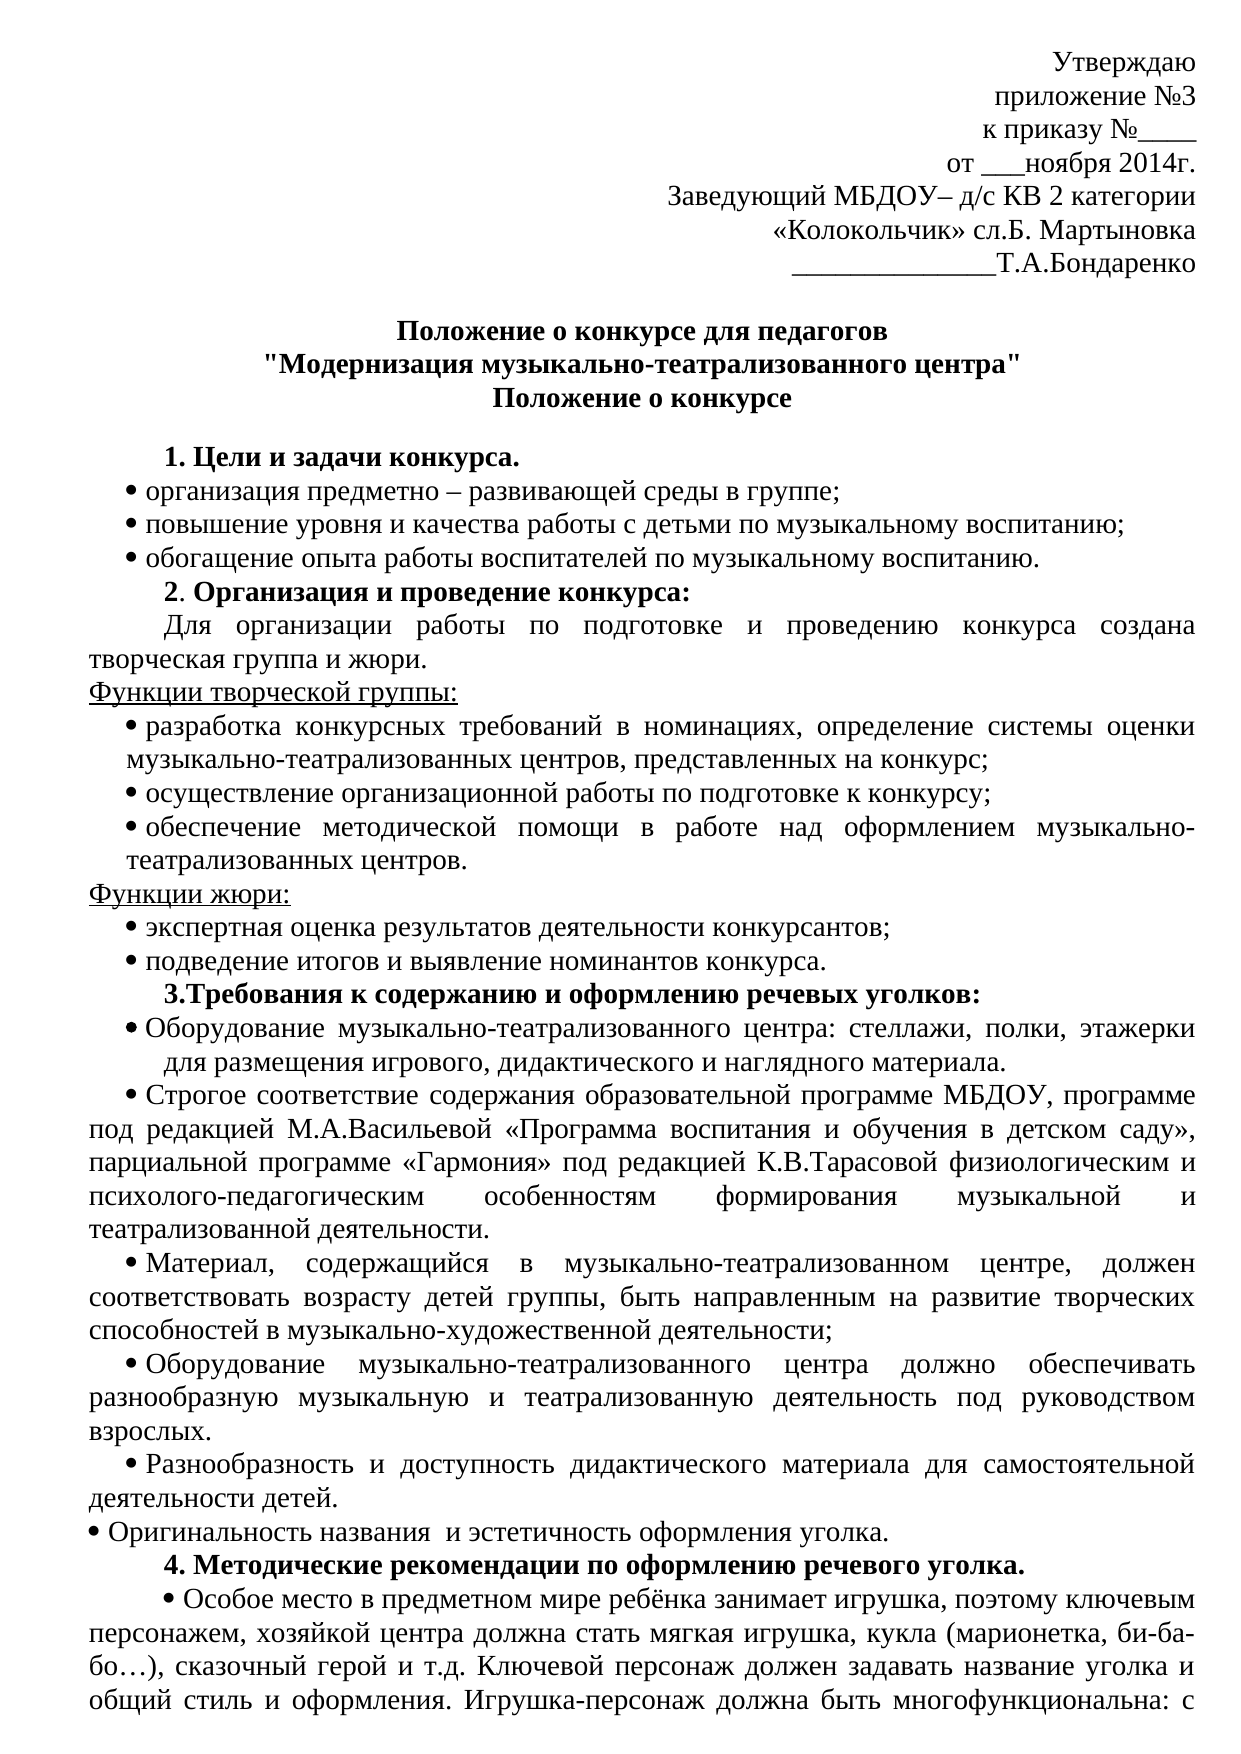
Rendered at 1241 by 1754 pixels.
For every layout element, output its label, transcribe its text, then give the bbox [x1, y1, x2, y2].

text организация предметно – развивающей среды в группе; [126, 473, 1196, 506]
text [89, 1581, 1196, 1715]
text Положение о конкурсе для педагогов [89, 313, 1196, 346]
text Функции жюри: [89, 876, 1196, 909]
text Утверждаю [89, 44, 1196, 78]
text экспертная оценка результатов деятельности конкурсантов; [126, 909, 1196, 943]
text Функции творческой группы: [89, 674, 1196, 708]
text разработка конкурсных требований в номинациях, определение системы оценки музыкально-театрализованных центров, представленных на конкурс; [126, 708, 1196, 775]
text ______________Т.А.Бондаренко [89, 246, 1196, 279]
text обеспечение методической помощи в работе над оформлением музыкально-театрализованных центров. [126, 809, 1196, 876]
text повышение уровня и качества работы с детьми по музыкальному воспитанию; [126, 506, 1196, 540]
text Строгое соответствие содержания образовательной программе МБДОУ, программе под редакцией М.А.Васильевой «Программа воспитания и обучения в детском саду», парциальной программе «Гармония» под редакцией К.В.Тарасовой физиологическим и психолого-педагогическим особенностям формирования музыкальной и театрализованной деятельности. [89, 1077, 1196, 1245]
text Разнообразность и доступность дидактического материала для самостоятельной деятельности детей. [89, 1447, 1196, 1514]
text от ___ноября 2014г. [89, 145, 1196, 178]
text 4. Методические рекомендации по оформлению речевого уголка. [89, 1547, 1196, 1581]
text Для организации работы по подготовке и проведению конкурса создана творческая группа и жюри. [89, 607, 1196, 674]
text приложение №3 [89, 78, 1196, 111]
text Заведующий МБДОУ– д/с КВ 2 категории [89, 178, 1196, 212]
text Материал, содержащийся в музыкально-театрализованном центре, должен соответствовать возрасту детей группы, быть направленным на развитие творческих способностей в музыкально-художественной деятельности; [89, 1245, 1196, 1346]
text 2. Организация и проведение конкурса: [89, 574, 1196, 607]
text "Модернизация музыкально-театрализованного центра" [89, 346, 1196, 380]
list Оборудование музыкально-театрализованного центра: стеллажи, полки, этажерки для размещения игрового, дидактического и наглядного материала. [126, 1010, 1196, 1077]
text Положение о конкурсе [89, 380, 1196, 413]
text к приказу №____ [89, 111, 1196, 145]
text осуществление организационной работы по подготовке к конкурсу; [126, 775, 1196, 809]
text «Колокольчик» сл.Б. Мартыновка [89, 212, 1196, 246]
text Оригинальность названия и эстетичность оформления уголка. [89, 1514, 1196, 1547]
text 3.Требования к содержанию и оформлению речевых уголков: [89, 977, 1196, 1010]
text Оборудование музыкально-театрализованного центра должно обеспечивать разнообразную музыкальную и театрализованную деятельность под руководством взрослых. [89, 1346, 1196, 1447]
text подведение итогов и выявление номинантов конкурса. [126, 943, 1196, 977]
text обогащение опыта работы воспитателей по музыкальному воспитанию. [126, 540, 1196, 574]
text 1. Цели и задачи конкурса. [89, 439, 1196, 473]
